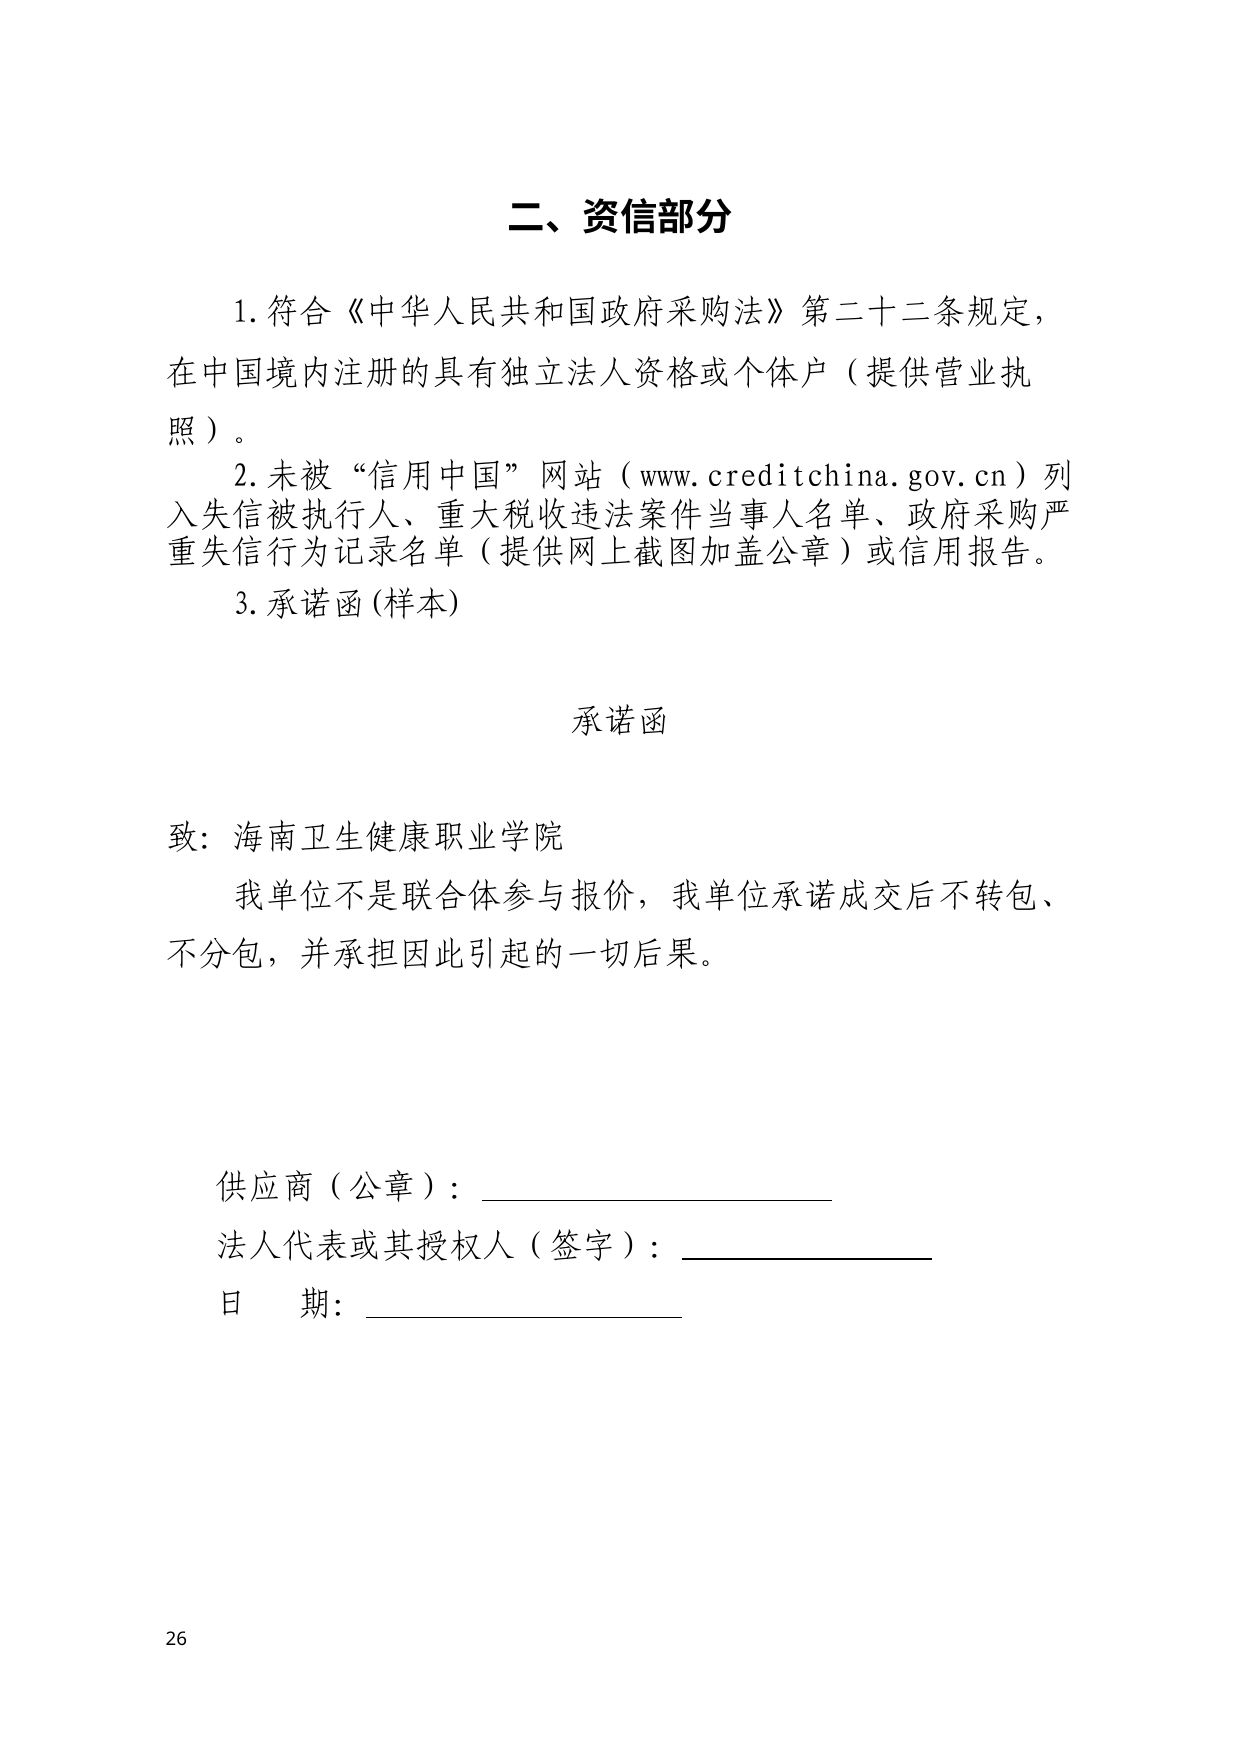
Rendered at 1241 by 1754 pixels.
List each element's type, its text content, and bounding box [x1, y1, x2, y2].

text 承诺函 [165, 685, 1075, 744]
text 法人代表或其授权人（签字）： [165, 1210, 1075, 1269]
text 3.承诺函(样本) [165, 569, 1075, 627]
text 2.未被“信用中国”网站（www.creditchina.gov.cn）列入失信被执行人、重大税收违法案件当事人名单、政府采购严重失信行为记录名单（提供网上截图加盖公章）或信用报告。 [165, 454, 1075, 569]
text 我单位不是联合体参与报价，我单位承诺成交后不转包、不分包，并承担因此引起的一切后果。 [165, 860, 1075, 977]
subtitle 资信部分 [165, 187, 1075, 242]
text 日 期： [165, 1269, 1075, 1327]
list 1.符合《中华人民共和国政府采购法》第二十二条规定，在中国境内注册的具有独立法人资格或个体户（提供营业执照）。 [165, 279, 1075, 454]
text 致：海南卫生健康职业学院 [165, 802, 1075, 860]
text 供应商（公章）： [165, 1152, 1075, 1210]
